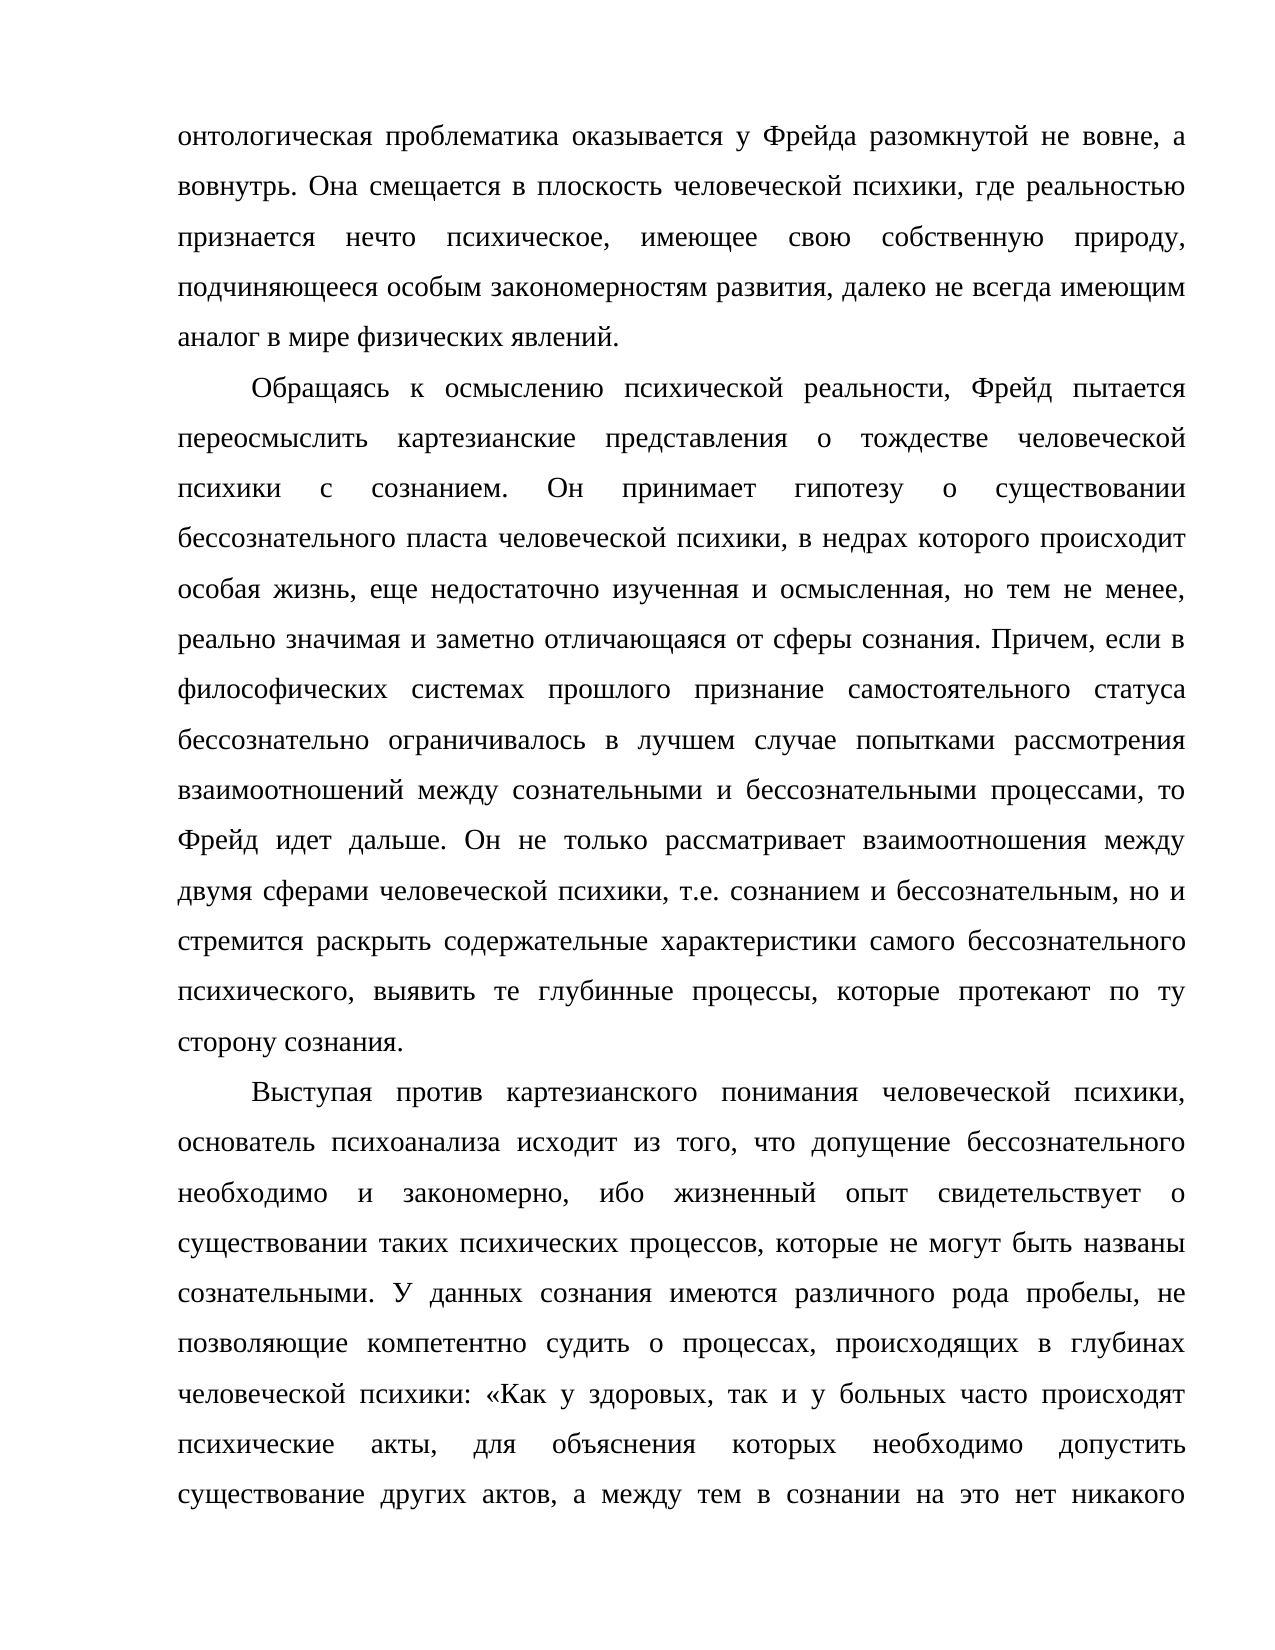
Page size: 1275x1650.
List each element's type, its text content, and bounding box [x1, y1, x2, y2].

text Обращаясь к осмыслению психической реальности, Фрейд пытается переосмыслить картезианские представления о тождестве человеческой психики с сознанием. Он принимает гипотезу о существовании бессознательного пласта человеческой психики, в недрах которого происходит особая жизнь, еще недостаточно изученная и осмысленная, но тем не менее, реально значимая и заметно отличающаяся от сферы сознания. Причем, если в философических системах прошлого признание самостоятельного статуса бессознательно ограничивалось в лучшем случае попытками рассмотрения взаимоотношений между сознательными и бессознательными процессами, то Фрейд идет дальше. Он не только рассматривает взаимоотношения между двумя сферами человеческой психики, т.е. сознанием и бессознательным, но и стремится раскрыть содержательные характеристики самого бессознательного психического, выявить те глубинные процессы, которые протекают по ту сторону сознания. [177, 370, 1186, 1057]
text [177, 118, 1186, 353]
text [177, 1074, 1186, 1510]
